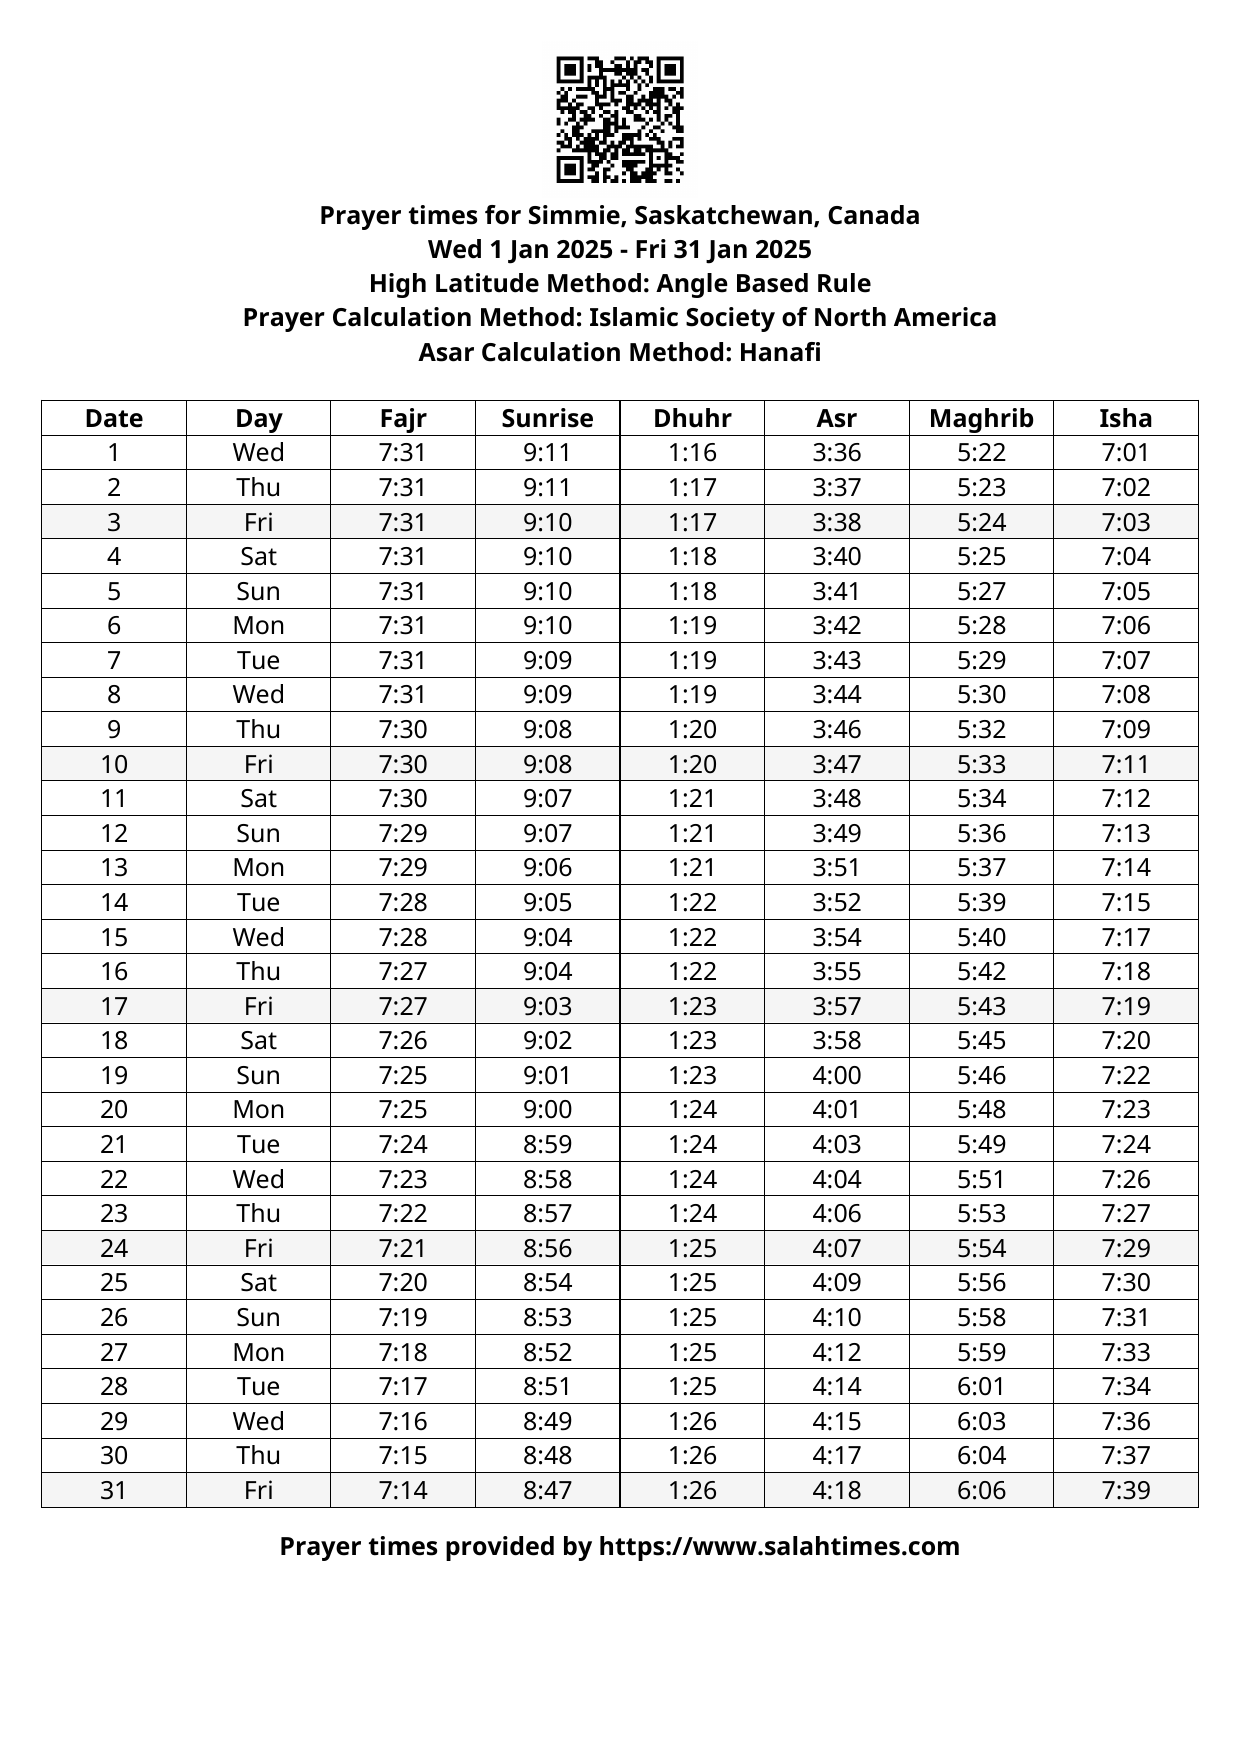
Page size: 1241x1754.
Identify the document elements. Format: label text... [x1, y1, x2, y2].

table_cell 8:54 [476, 1266, 619, 1299]
table_cell 5:36 [910, 816, 1053, 849]
table_cell 7:26 [1054, 1162, 1198, 1195]
table_cell 7:30 [331, 781, 475, 815]
table_cell 21 [42, 1127, 186, 1161]
table_cell 5:45 [910, 1024, 1053, 1057]
table_cell 3:42 [765, 609, 909, 642]
table_cell 8:59 [476, 1127, 619, 1161]
table_cell 7:02 [1054, 470, 1198, 504]
table_cell 3 [42, 505, 186, 538]
table_cell Fri [187, 747, 330, 780]
table_cell 1:21 [621, 851, 764, 884]
table_cell 7:04 [1054, 539, 1198, 573]
table_cell 1:17 [621, 470, 764, 504]
text High Latitude Method: Angle Based Rule [42, 266, 1198, 300]
table_cell 1:19 [621, 678, 764, 711]
table_cell 3:44 [765, 678, 909, 711]
table_cell Fri [187, 1473, 330, 1507]
table_cell 7:33 [1054, 1335, 1198, 1368]
table_cell 9:10 [476, 574, 619, 607]
table_cell 4 [42, 539, 186, 573]
table_cell 7:28 [331, 920, 475, 953]
table_cell 13 [42, 851, 186, 884]
table_cell 7:24 [1054, 1127, 1198, 1161]
table_cell 7:29 [331, 851, 475, 884]
table_cell 5:48 [910, 1093, 1053, 1126]
table_cell 7:15 [331, 1439, 475, 1472]
table_cell 3:49 [765, 816, 909, 849]
table_cell 6:06 [910, 1473, 1053, 1507]
table_cell 4:12 [765, 1335, 909, 1368]
table_cell 5:39 [910, 885, 1053, 919]
table_cell 4:18 [765, 1473, 909, 1507]
table_cell 9:09 [476, 643, 619, 677]
table_cell 22 [42, 1162, 186, 1195]
table_cell 7:30 [1054, 1266, 1198, 1299]
table_cell 9:11 [476, 436, 619, 469]
table_cell 9:11 [476, 470, 619, 504]
table_cell 14 [42, 885, 186, 919]
table_cell 7:13 [1054, 816, 1198, 849]
table_cell 7:30 [331, 712, 475, 746]
table_cell 9:02 [476, 1024, 619, 1057]
table_cell 7:39 [1054, 1473, 1198, 1507]
table_header Isha [1054, 401, 1198, 434]
table_cell 7:12 [1054, 781, 1198, 815]
table_cell 5:32 [910, 712, 1053, 746]
table_cell 5:43 [910, 989, 1053, 1022]
table_cell 9:10 [476, 539, 619, 573]
table_cell Thu [187, 470, 330, 504]
table_cell 19 [42, 1058, 186, 1092]
table_cell 4:04 [765, 1162, 909, 1195]
table_cell 5:29 [910, 643, 1053, 677]
table_cell 7:31 [331, 470, 475, 504]
table_cell 1:24 [621, 1162, 764, 1195]
table_cell 18 [42, 1024, 186, 1057]
table_cell 4:17 [765, 1439, 909, 1472]
table_cell Fri [187, 505, 330, 538]
table_cell 8:52 [476, 1335, 619, 1368]
table_cell 4:01 [765, 1093, 909, 1126]
table_cell 5:28 [910, 609, 1053, 642]
table_cell 9:08 [476, 747, 619, 780]
table_cell 3:37 [765, 470, 909, 504]
table_cell 8:49 [476, 1404, 619, 1437]
table_cell 3:58 [765, 1024, 909, 1057]
table_cell 9:06 [476, 851, 619, 884]
table_cell 3:52 [765, 885, 909, 919]
table_cell 9:04 [476, 920, 619, 953]
table_cell 15 [42, 920, 186, 953]
table_cell 7:22 [1054, 1058, 1198, 1092]
table_cell 5:54 [910, 1231, 1053, 1264]
text Prayer Calculation Method: Islamic Society of North America [42, 300, 1198, 334]
table_cell 7:01 [1054, 436, 1198, 469]
table_cell 7:17 [1054, 920, 1198, 953]
table_cell 3:46 [765, 712, 909, 746]
table_cell 7:24 [331, 1127, 475, 1161]
table_cell 1:25 [621, 1300, 764, 1334]
table_cell 1:16 [621, 436, 764, 469]
table_cell 6:04 [910, 1439, 1053, 1472]
table_cell 8:48 [476, 1439, 619, 1472]
table_cell 1:19 [621, 609, 764, 642]
table_cell 27 [42, 1335, 186, 1368]
table_cell 7:09 [1054, 712, 1198, 746]
text Prayer times for Simmie, Saskatchewan, Canada [42, 198, 1198, 232]
table_cell Sat [187, 1024, 330, 1057]
table_cell 3:48 [765, 781, 909, 815]
table_cell Tue [187, 643, 330, 677]
table_cell 1:21 [621, 781, 764, 815]
table_cell Sun [187, 574, 330, 607]
table_cell 5:46 [910, 1058, 1053, 1092]
table_cell 26 [42, 1300, 186, 1334]
table_cell 2 [42, 470, 186, 504]
table_cell 5:37 [910, 851, 1053, 884]
table_cell 5:58 [910, 1300, 1053, 1334]
table_cell 1:25 [621, 1266, 764, 1299]
table_cell 5:49 [910, 1127, 1053, 1161]
table_cell 1:19 [621, 643, 764, 677]
text Asar Calculation Method: Hanafi [42, 334, 1198, 368]
table_cell Thu [187, 712, 330, 746]
table_cell 7:03 [1054, 505, 1198, 538]
table_cell 3:47 [765, 747, 909, 780]
table_cell 20 [42, 1093, 186, 1126]
table_cell 4:10 [765, 1300, 909, 1334]
table_cell 9 [42, 712, 186, 746]
table_cell 5:24 [910, 505, 1053, 538]
table_cell Sun [187, 1300, 330, 1334]
table_cell Tue [187, 1369, 330, 1403]
table_cell Fri [187, 1231, 330, 1264]
table_cell 8:58 [476, 1162, 619, 1195]
table_cell 29 [42, 1404, 186, 1437]
table_cell 7:27 [331, 954, 475, 988]
table_cell 12 [42, 816, 186, 849]
table_cell 10 [42, 747, 186, 780]
table_cell 8:51 [476, 1369, 619, 1403]
table_cell Wed [187, 436, 330, 469]
table_cell 31 [42, 1473, 186, 1507]
table_cell 7:06 [1054, 609, 1198, 642]
table_cell 5:53 [910, 1196, 1053, 1230]
table_cell 23 [42, 1196, 186, 1230]
table_cell 1:23 [621, 989, 764, 1022]
table_cell 9:10 [476, 609, 619, 642]
table_cell 7:21 [331, 1231, 475, 1264]
table_cell 7:31 [1054, 1300, 1198, 1334]
table_cell Sat [187, 781, 330, 815]
table_cell 7:34 [1054, 1369, 1198, 1403]
table_cell 7:31 [331, 643, 475, 677]
table_cell 9:10 [476, 505, 619, 538]
table_cell 7:19 [1054, 989, 1198, 1022]
table_cell 1:25 [621, 1231, 764, 1264]
table_cell 16 [42, 954, 186, 988]
table_cell 7:31 [331, 609, 475, 642]
table_cell 17 [42, 989, 186, 1022]
table_cell 9:01 [476, 1058, 619, 1092]
table_cell 7:27 [331, 989, 475, 1022]
table_cell 1:20 [621, 712, 764, 746]
table_cell 5:30 [910, 678, 1053, 711]
table_header Date [42, 401, 186, 434]
table_cell 6 [42, 609, 186, 642]
table_cell 7 [42, 643, 186, 677]
table_cell 7:18 [1054, 954, 1198, 988]
table_cell 5:27 [910, 574, 1053, 607]
table_cell 7:17 [331, 1369, 475, 1403]
table_cell 7:18 [331, 1335, 475, 1368]
table_cell 7:30 [331, 747, 475, 780]
table_cell 7:20 [331, 1266, 475, 1299]
table_cell 4:14 [765, 1369, 909, 1403]
table_cell 3:40 [765, 539, 909, 573]
table_cell Wed [187, 920, 330, 953]
table_cell 7:31 [331, 505, 475, 538]
table_cell 7:29 [1054, 1231, 1198, 1264]
table_cell 4:07 [765, 1231, 909, 1264]
table_cell 5:40 [910, 920, 1053, 953]
table_cell 1:26 [621, 1439, 764, 1472]
table_cell 1:26 [621, 1404, 764, 1437]
table_cell Thu [187, 1196, 330, 1230]
table_cell 8:47 [476, 1473, 619, 1507]
table_cell Sun [187, 816, 330, 849]
table_cell 4:15 [765, 1404, 909, 1437]
table_cell 9:04 [476, 954, 619, 988]
table_cell 7:23 [1054, 1093, 1198, 1126]
table_cell 7:28 [331, 885, 475, 919]
table_cell 1:24 [621, 1093, 764, 1126]
table_cell Mon [187, 1093, 330, 1126]
table_cell 11 [42, 781, 186, 815]
table_cell 7:23 [331, 1162, 475, 1195]
table_cell 30 [42, 1439, 186, 1472]
table_cell 7:36 [1054, 1404, 1198, 1437]
table_cell Wed [187, 678, 330, 711]
table_cell 5:59 [910, 1335, 1053, 1368]
table_cell 8:57 [476, 1196, 619, 1230]
table_cell Tue [187, 885, 330, 919]
table_cell 7:15 [1054, 885, 1198, 919]
table_header Day [187, 401, 330, 434]
table_cell 7:14 [1054, 851, 1198, 884]
table_cell 1:18 [621, 574, 764, 607]
table_cell 1:17 [621, 505, 764, 538]
table_cell 5:25 [910, 539, 1053, 573]
table_cell 5:23 [910, 470, 1053, 504]
table_cell 7:08 [1054, 678, 1198, 711]
table_cell 1:25 [621, 1335, 764, 1368]
table_cell 4:09 [765, 1266, 909, 1299]
table_cell 9:00 [476, 1093, 619, 1126]
table_cell 4:06 [765, 1196, 909, 1230]
table_cell Tue [187, 1127, 330, 1161]
table_header Sunrise [476, 401, 619, 434]
table_cell 7:19 [331, 1300, 475, 1334]
table_cell 7:26 [331, 1024, 475, 1057]
table_cell Thu [187, 954, 330, 988]
table_cell 3:51 [765, 851, 909, 884]
table_cell Sat [187, 539, 330, 573]
table_cell 8 [42, 678, 186, 711]
table_cell Wed [187, 1162, 330, 1195]
table_cell 7:31 [331, 574, 475, 607]
table_cell 7:20 [1054, 1024, 1198, 1057]
table_header Dhuhr [621, 401, 764, 434]
table_cell Mon [187, 851, 330, 884]
table_cell 9:07 [476, 816, 619, 849]
table_cell 5:34 [910, 781, 1053, 815]
table_cell 1:25 [621, 1369, 764, 1403]
table_cell 5:56 [910, 1266, 1053, 1299]
table_cell 6:01 [910, 1369, 1053, 1403]
table_cell Wed [187, 1404, 330, 1437]
table_cell 1:20 [621, 747, 764, 780]
table_cell 1:18 [621, 539, 764, 573]
table_cell 7:22 [331, 1196, 475, 1230]
table_cell 7:25 [331, 1058, 475, 1092]
table_cell 9:03 [476, 989, 619, 1022]
table_cell Fri [187, 989, 330, 1022]
table_cell 1:21 [621, 816, 764, 849]
table_cell 5:51 [910, 1162, 1053, 1195]
table_cell 1:26 [621, 1473, 764, 1507]
table_cell 5:33 [910, 747, 1053, 780]
table_cell 7:16 [331, 1404, 475, 1437]
table_cell 5:22 [910, 436, 1053, 469]
table_cell 24 [42, 1231, 186, 1264]
table_cell 1:22 [621, 920, 764, 953]
table_cell 3:55 [765, 954, 909, 988]
table_header Maghrib [910, 401, 1053, 434]
table_cell 7:25 [331, 1093, 475, 1126]
table_cell 1:23 [621, 1024, 764, 1057]
table_cell 1:24 [621, 1127, 764, 1161]
table_cell 3:38 [765, 505, 909, 538]
table_cell 9:05 [476, 885, 619, 919]
table_cell 7:11 [1054, 747, 1198, 780]
table_cell 7:14 [331, 1473, 475, 1507]
table_cell 4:03 [765, 1127, 909, 1161]
table_cell 1:24 [621, 1196, 764, 1230]
table_cell 7:31 [331, 436, 475, 469]
table_header Fajr [331, 401, 475, 434]
table_cell 5 [42, 574, 186, 607]
table_cell 7:31 [331, 678, 475, 711]
table_header Asr [765, 401, 909, 434]
table_cell Mon [187, 1335, 330, 1368]
picture [542, 41, 699, 198]
table_cell 28 [42, 1369, 186, 1403]
table_cell 8:53 [476, 1300, 619, 1334]
table_cell 1:22 [621, 954, 764, 988]
table_cell 6:03 [910, 1404, 1053, 1437]
table_cell 1:23 [621, 1058, 764, 1092]
table_cell Mon [187, 609, 330, 642]
table_cell Thu [187, 1439, 330, 1472]
table_cell Sat [187, 1266, 330, 1299]
table_cell 5:42 [910, 954, 1053, 988]
table_cell 1 [42, 436, 186, 469]
text Wed 1 Jan 2025 - Fri 31 Jan 2025 [42, 232, 1198, 266]
table_cell 8:56 [476, 1231, 619, 1264]
table_cell 4:00 [765, 1058, 909, 1092]
table_cell 3:54 [765, 920, 909, 953]
table_cell 7:29 [331, 816, 475, 849]
table_cell 9:08 [476, 712, 619, 746]
table_cell 3:57 [765, 989, 909, 1022]
table_cell 7:31 [331, 539, 475, 573]
table_cell 7:07 [1054, 643, 1198, 677]
table_cell 7:27 [1054, 1196, 1198, 1230]
text Prayer times provided by https://www.salahtimes.com [42, 1528, 1198, 1563]
table_cell 9:09 [476, 678, 619, 711]
table_cell 7:05 [1054, 574, 1198, 607]
table_cell Sun [187, 1058, 330, 1092]
table_cell 9:07 [476, 781, 619, 815]
table_cell 25 [42, 1266, 186, 1299]
table_cell 3:43 [765, 643, 909, 677]
table_cell 1:22 [621, 885, 764, 919]
table_cell 3:41 [765, 574, 909, 607]
table_cell 7:37 [1054, 1439, 1198, 1472]
table_cell 3:36 [765, 436, 909, 469]
